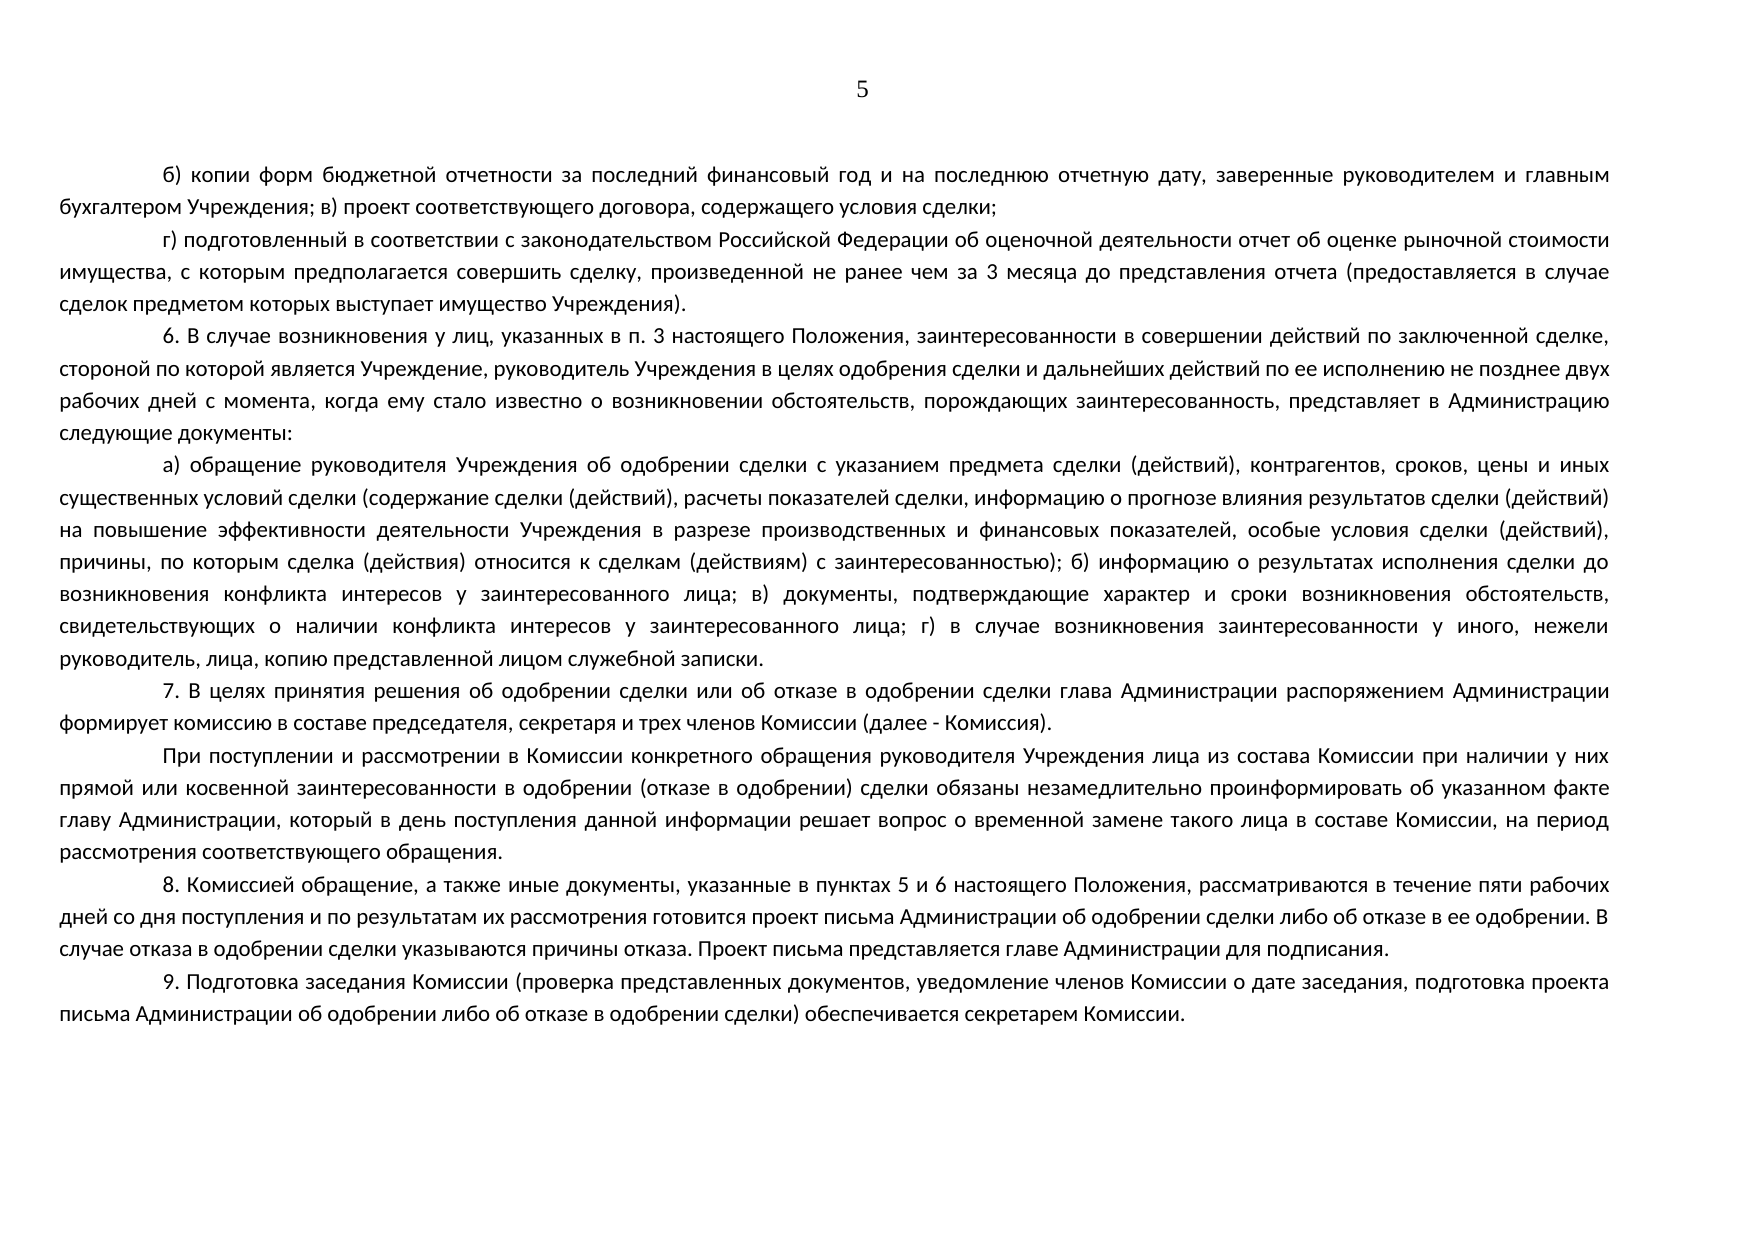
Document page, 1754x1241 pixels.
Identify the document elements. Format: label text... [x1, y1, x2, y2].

list 9. Подготовка заседания Комиссии (проверка представленных документов, уведомление членов Комиссии о дате заседания, подготовка проекта письма Администрации об одобрении либо об отказе в одобрении сделки) обеспечивается секретарем Комиссии. [59, 967, 1612, 1027]
list При поступлении и рассмотрении в Комиссии конкретного обращения руководителя Учреждения лица из состава Комиссии при наличии у них прямой или косвенной заинтересованности в одобрении (отказе в одобрении) сделки обязаны незамедлительно проинформировать об указанном факте главу Администрации, который в день поступления данной информации решает вопрос о временной замене такого лица в составе Комиссии, на период рассмотрения соответствующего обращения. [59, 741, 1612, 866]
list а) обращение руководителя Учреждения об одобрении сделки с указанием предмета сделки (действий), контрагентов, сроков, цены и иных существенных условий сделки (содержание сделки (действий), расчеты показателей сделки, информацию о прогнозе влияния результатов сделки (действий) на повышение эффективности деятельности Учреждения в разрезе производственных и финансовых показателей, особые условия сделки (действий), причины, по которым сделка (действия) относится к сделкам (действиям) с заинтересованностью); б) информацию о результатах исполнения сделки до возникновения конфликта интересов у заинтересованного лица; в) документы, подтверждающие характер и сроки возникновения обстоятельств, свидетельствующих о наличии конфликта интересов у заинтересованного лица; г) в случае возникновения заинтересованности у иного, нежели руководитель, лица, копию представленной лицом служебной записки. [59, 451, 1612, 672]
list 6. В случае возникновения у лиц, указанных в п. 3 настоящего Положения, заинтересованности в совершении действий по заключенной сделке, стороной по которой является Учреждение, руководитель Учреждения в целях одобрения сделки и дальнейших действий по ее исполнению не позднее двух рабочих дней с момента, когда ему стало известно о возникновении обстоятельств, порождающих заинтересованность, представляет в Администрацию следующие документы: [59, 322, 1612, 446]
list 7. В целях принятия решения об одобрении сделки или об отказе в одобрении сделки глава Администрации распоряжением Администрации формирует комиссию в составе председателя, секретаря и трех членов Комиссии (далее - Комиссия). [59, 676, 1612, 736]
list б) копии форм бюджетной отчетности за последний финансовый год и на последнюю отчетную дату, заверенные руководителем и главным бухгалтером Учреждения; в) проект соответствующего договора, содержащего условия сделки; [59, 160, 1612, 220]
list г) подготовленный в соответствии с законодательством Российской Федерации об оценочной деятельности отчет об оценке рыночной стоимости имущества, с которым предполагается совершить сделку, произведенной не ранее чем за 3 месяца до представления отчета (предоставляется в случае сделок предметом которых выступает имущество Учреждения). [59, 225, 1612, 317]
list 8. Комиссией обращение, а также иные документы, указанные в пунктах 5 и 6 настоящего Положения, рассматриваются в течение пяти рабочих дней со дня поступления и по результатам их рассмотрения готовится проект письма Администрации об одобрении сделки либо об отказе в ее одобрении. В случае отказа в одобрении сделки указываются причины отказа. Проект письма представляется главе Администрации для подписания. [59, 870, 1612, 962]
